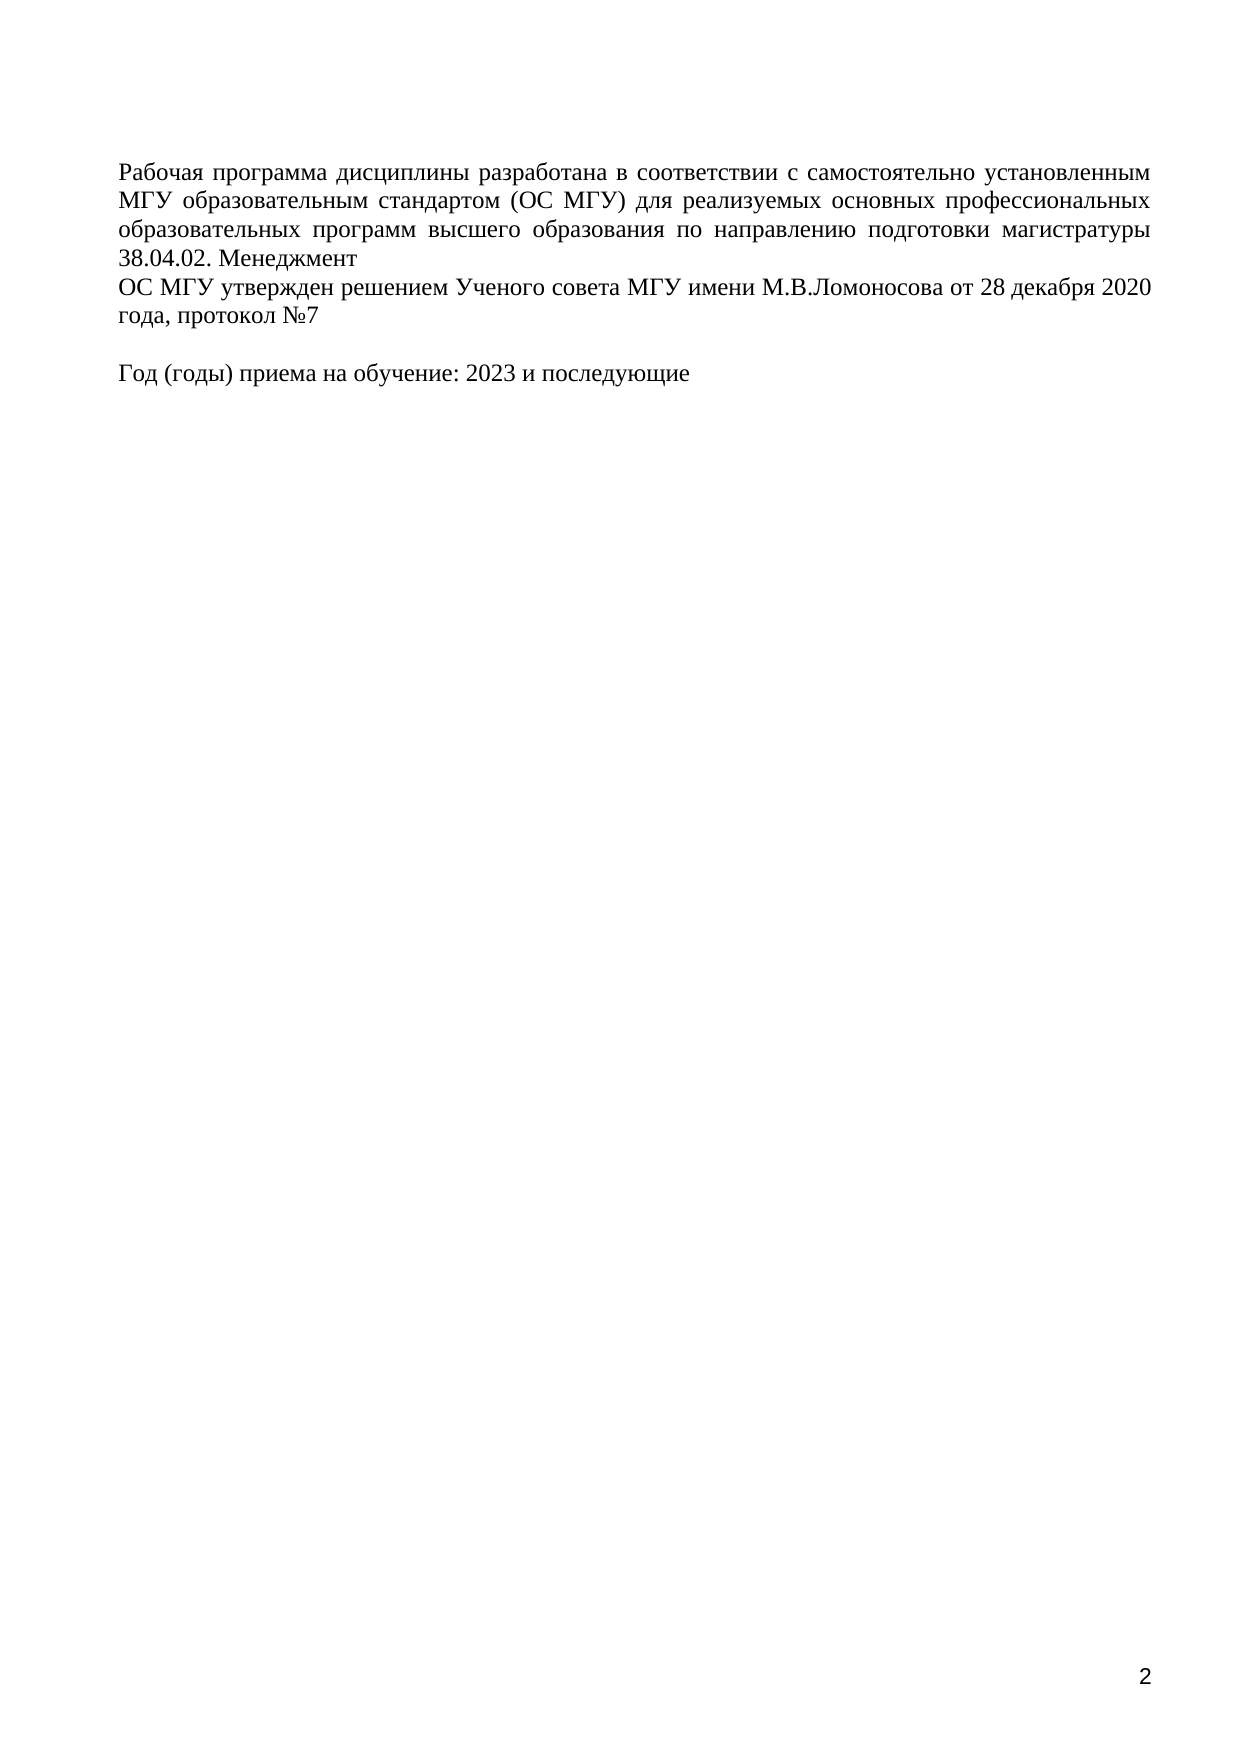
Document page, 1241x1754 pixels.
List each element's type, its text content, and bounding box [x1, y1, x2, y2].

text ОС МГУ утвержден решением Ученого совета МГУ имени М.В.Ломоносова от 28 декабря 2020 года, протокол №7 [118, 272, 1152, 329]
text Рабочая программа дисциплины разработана в соответствии с самостоятельно установленным МГУ образовательным стандартом (ОС МГУ) для реализуемых основных профессиональных образовательных программ высшего образования по направлению подготовки магистратуры 38.04.02. Менеджмент [118, 157, 1152, 272]
text Год (годы) приема на обучение: 2023 и последующие [118, 358, 1152, 387]
